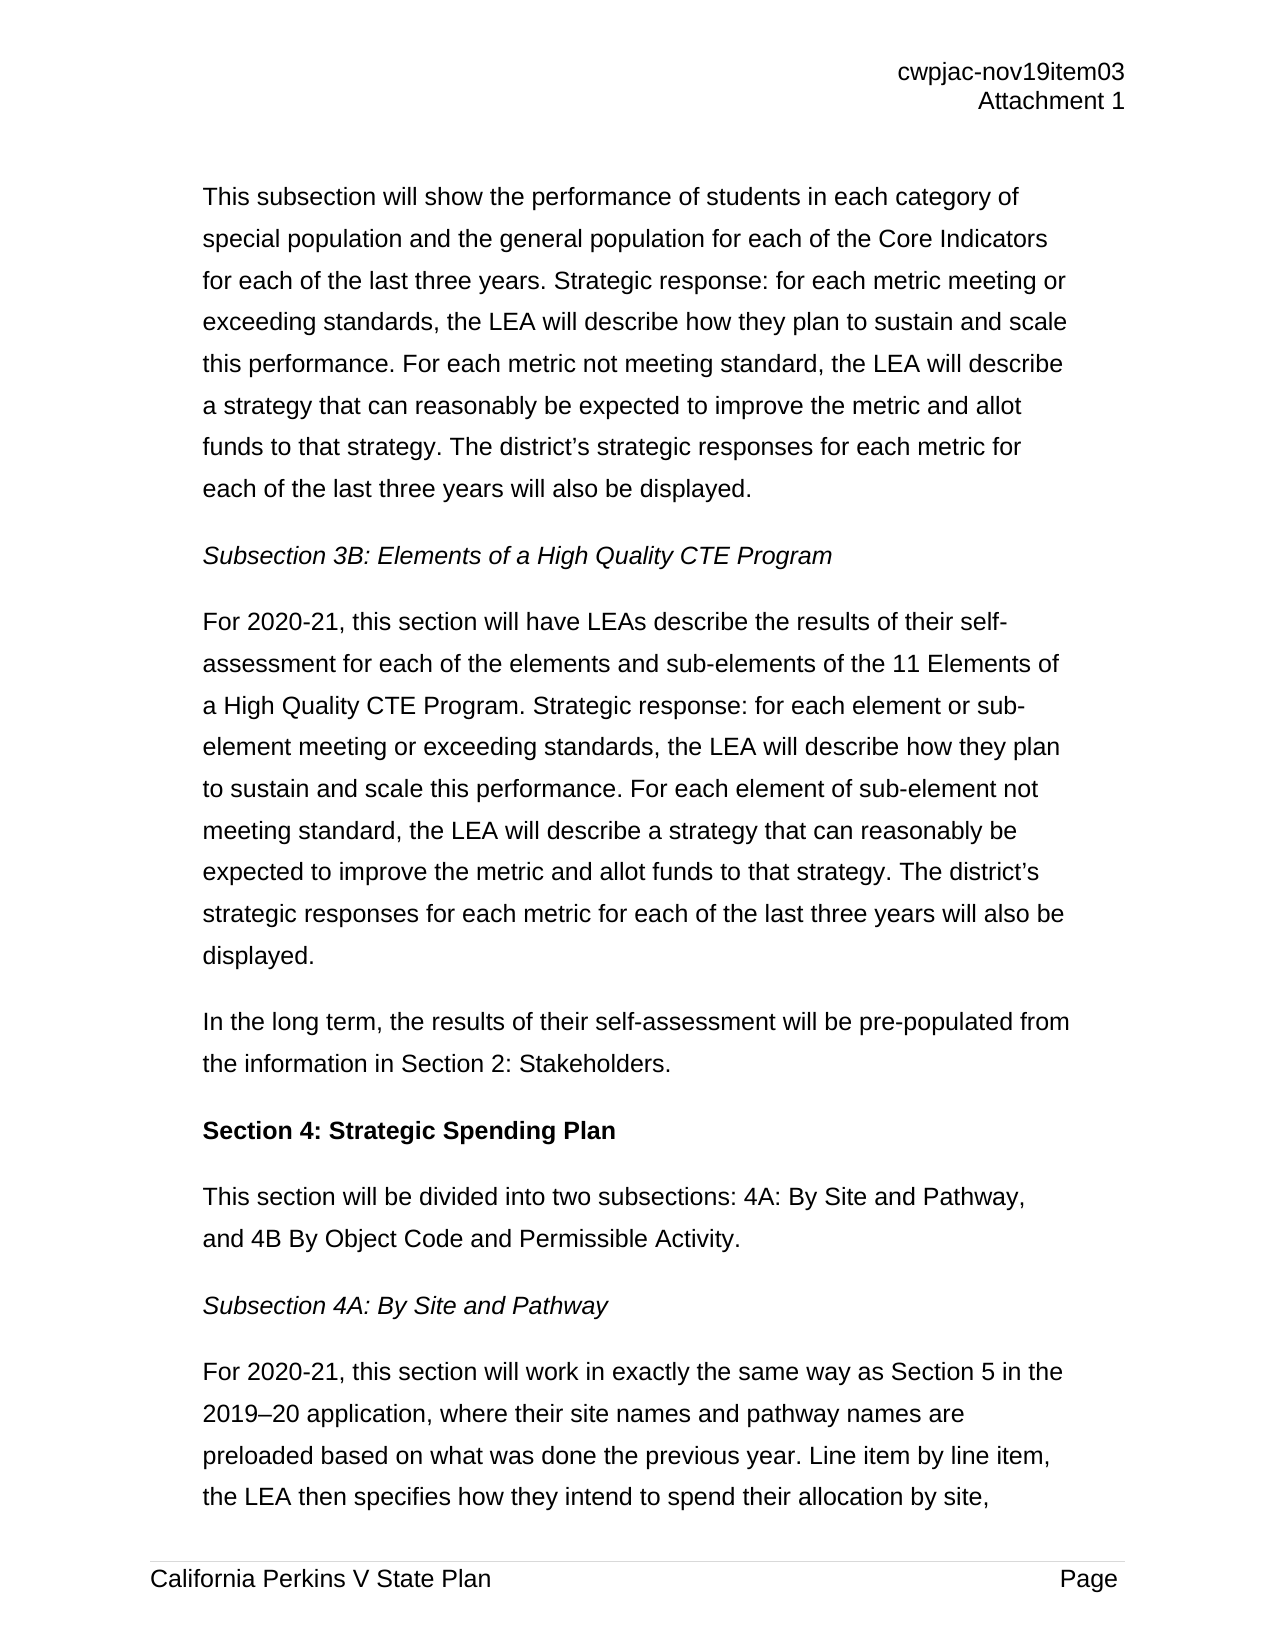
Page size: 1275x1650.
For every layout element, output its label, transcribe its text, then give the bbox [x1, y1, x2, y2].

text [202, 1344, 1072, 1511]
text For 2020-21, this section will have LEAs describe the results of their self-assessment for each of the elements and sub-elements of the 11 Elements of a High Quality CTE Program. Strategic response: for each element or sub-element meeting or exceeding standards, the LEA will describe how they plan to sustain and scale this performance. For each element of sub-element not meeting standard, the LEA will describe a strategy that can reasonably be expected to improve the metric and allot funds to that strategy. The district’s strategic responses for each metric for each of the last three years will also be displayed. [202, 594, 1072, 969]
text Section 4: Strategic Spending Plan [202, 1103, 1072, 1144]
text This section will be divided into two subsections: 4A: By Site and Pathway, and 4B By Object Code and Permissible Activity. [202, 1169, 1072, 1253]
text Subsection 3B: Elements of a High Quality CTE Program [202, 528, 1072, 569]
text This subsection will show the performance of students in each category of special population and the general population for each of the Core Indicators for each of the last three years. Strategic response: for each metric meeting or exceeding standards, the LEA will describe how they plan to sustain and scale this performance. For each metric not meeting standard, the LEA will describe a strategy that can reasonably be expected to improve the metric and allot funds to that strategy. The district’s strategic responses for each metric for each of the last three years will also be displayed. [202, 169, 1072, 503]
text In the long term, the results of their self-assessment will be pre-populated from the information in Section 2: Stakeholders. [202, 994, 1072, 1078]
text Subsection 4A: By Site and Pathway [202, 1278, 1072, 1319]
